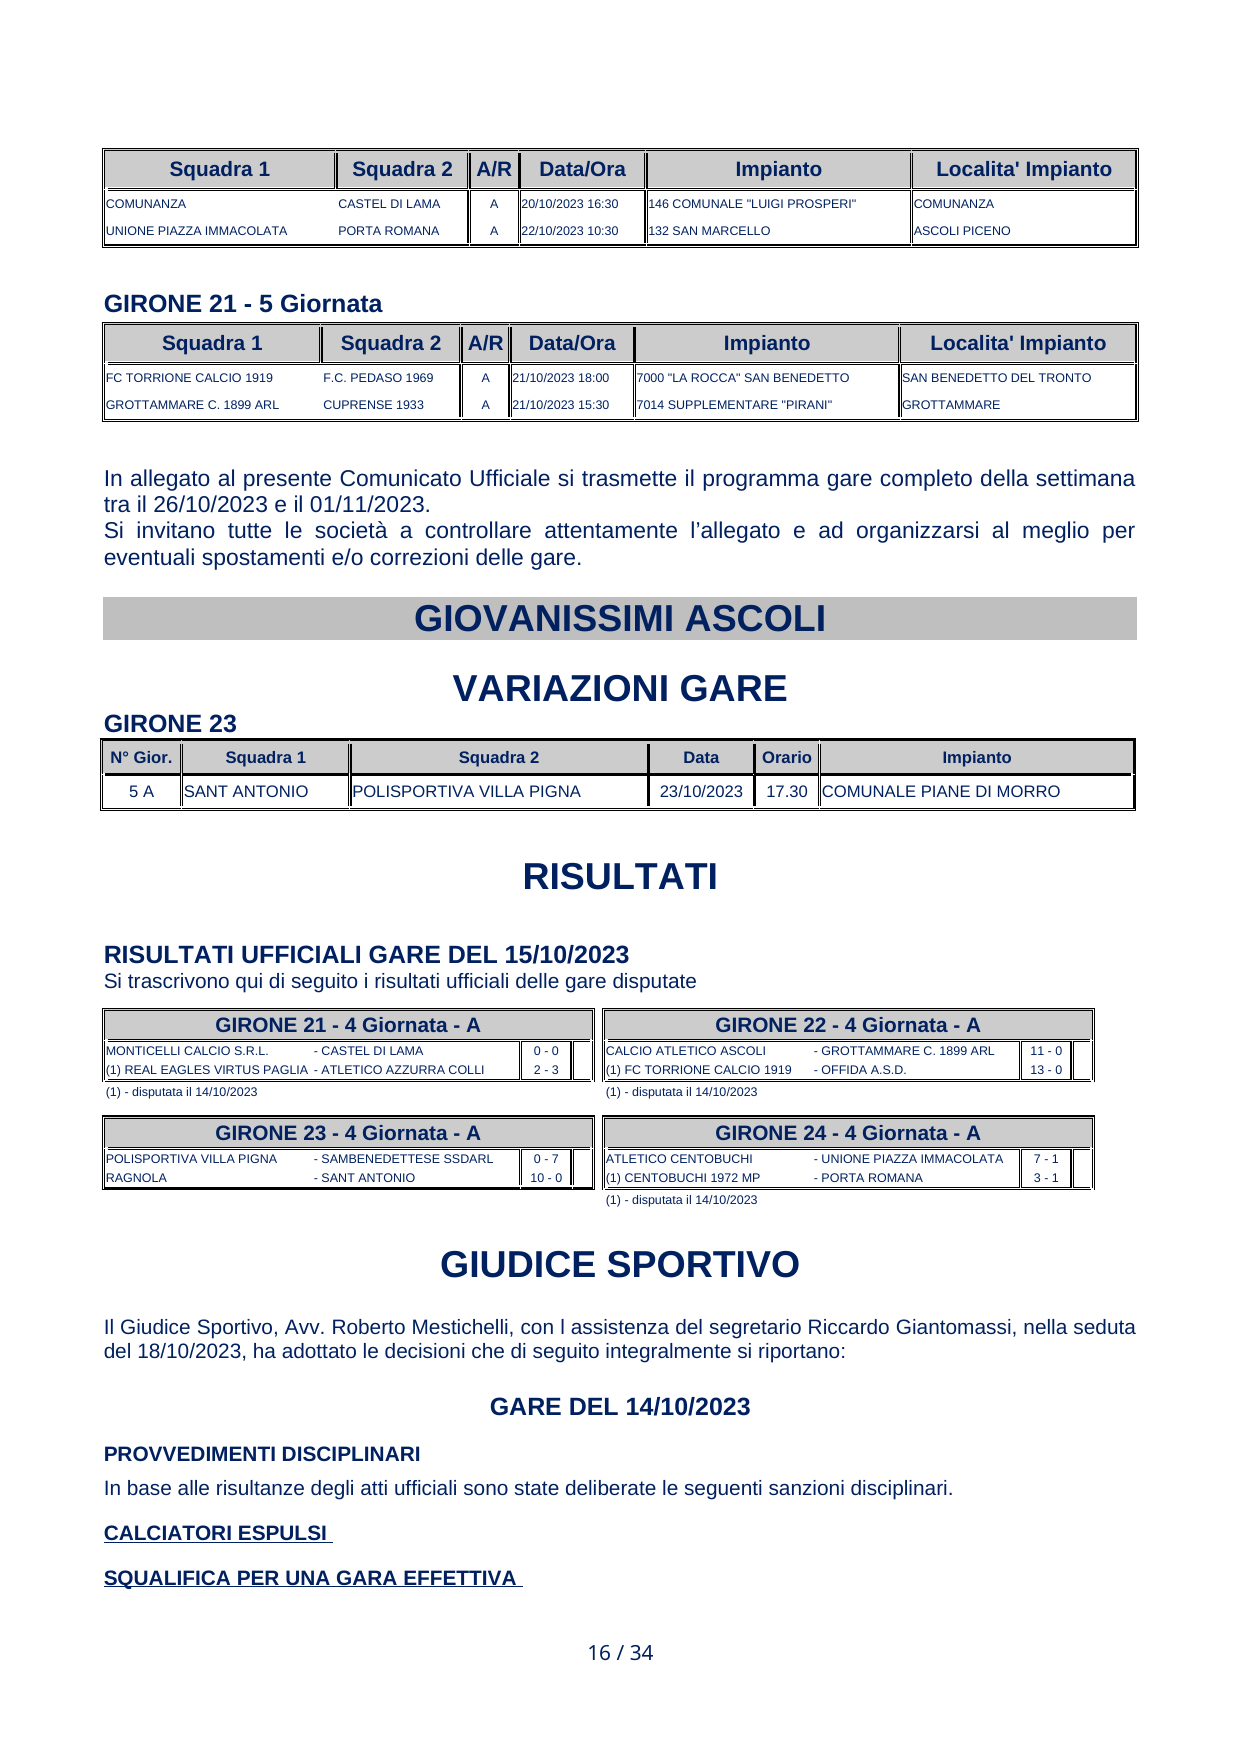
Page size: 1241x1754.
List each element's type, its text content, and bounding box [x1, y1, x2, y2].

table_cell A [461, 392, 510, 418]
table_cell POLISPORTIVA VILLA PIGNA [350, 776, 648, 808]
table_header Squadra 2 [321, 323, 461, 361]
text GIOVANISSIMI ASCOLI [103, 597, 1137, 640]
table_header Localita' Impianto [911, 151, 1135, 187]
table_header Orario [754, 741, 819, 773]
table_cell 7000 "LA ROCCA" SAN BENEDETTO [636, 365, 898, 392]
text SQUALIFICA PER UNA GARA EFFETTIVA [103, 1565, 1137, 1589]
table_cell 7014 SUPPLEMENTARE "PIRANI" [634, 392, 900, 418]
table_cell 17.30 [754, 776, 819, 808]
table_header Impianto [646, 151, 911, 187]
table_cell 5 A [101, 773, 181, 808]
table_cell CASTEL DI LAMA [336, 191, 467, 217]
text GIUDICE SPORTIVO [103, 1242, 1137, 1286]
table_header Squadra 2 [336, 149, 469, 187]
table_cell SAN BENEDETTO DEL TRONTO [901, 361, 1136, 392]
text RISULTATI UFFICIALI GARE DEL 15/10/2023 [103, 940, 1137, 969]
text GIRONE 23 [103, 709, 1137, 738]
text Il Giudice Sportivo, Avv. Roberto Mestichelli, con l assistenza del segretario Riccardo Giantomassi, nella seduta del 18/10/2023, ha adottato le decisioni che di seguito integralmente si riportano: [103, 1315, 1137, 1363]
table_header Localita' Impianto [900, 325, 1135, 361]
table_cell 21/10/2023 15:30 [510, 392, 634, 418]
text Si invitano tutte le società a controllare attentamente l’allegato e ad organizzarsi al meglio per eventuali spostamenti e/o correzioni delle gare. [103, 517, 1137, 570]
table_cell SANT ANTONIO [181, 773, 350, 808]
text In base alle risultanze degli atti ufficiali sono state deliberate le seguenti sanzioni disciplinari. [103, 1476, 1137, 1500]
text CALCIATORI ESPULSI [103, 1521, 1137, 1544]
table_cell COMUNALE PIANE DI MORRO [820, 773, 1134, 808]
table_cell F.C. PEDASO 1969 [321, 365, 459, 392]
table_header Squadra 1 [181, 740, 350, 773]
text GARE DEL 14/10/2023 [103, 1392, 1137, 1421]
text GIRONE 21 - 5 Giornata [103, 289, 1137, 318]
table_header Data/Ora [510, 325, 634, 361]
table_cell 23/10/2023 [648, 776, 754, 808]
table_cell 21/10/2023 18:00 [512, 365, 633, 392]
text RISULTATI [103, 854, 1137, 897]
table_cell GROTTAMMARE C. 1899 ARL [105, 392, 321, 418]
table_cell COMUNANZA [913, 188, 1136, 217]
table_header [604, 1115, 1103, 1209]
table_cell A [471, 191, 518, 217]
table_cell CUPRENSE 1933 [321, 392, 461, 418]
table_header Data/Ora [519, 149, 646, 187]
table_header Squadra 1 [104, 149, 336, 187]
table_cell FC TORRIONE CALCIO 1919 [105, 361, 321, 392]
table_header A/R [469, 149, 519, 187]
table_cell 22/10/2023 10:30 [519, 218, 646, 244]
table_cell ASCOLI PICENO [911, 218, 1135, 244]
table_header Squadra 2 [350, 741, 648, 773]
table_header N° Gior. [103, 741, 181, 773]
table_header A/R [461, 323, 510, 361]
table_cell GROTTAMMARE [900, 392, 1135, 418]
table_cell COMUNANZA [105, 188, 336, 217]
table_cell A [469, 218, 519, 244]
table_cell 146 COMUNALE "LUIGI PROSPERI" [648, 191, 910, 217]
table_header Squadra 1 [104, 323, 321, 361]
text In allegato al presente Comunicato Ufficiale si trasmette il programma gare completo della settimana tra il 26/10/2023 e il 01/11/2023. [103, 465, 1137, 517]
text Si trascrivono qui di seguito i risultati ufficiali delle gare disputate [103, 969, 1137, 993]
table_header Impianto [820, 741, 1133, 773]
table_header [604, 1008, 1103, 1101]
table_cell 20/10/2023 16:30 [521, 191, 644, 217]
table_header Impianto [634, 325, 900, 361]
text PROVVEDIMENTI DISCIPLINARI [103, 1441, 1137, 1465]
table_cell PORTA ROMANA [336, 218, 469, 244]
table_header [104, 1008, 603, 1101]
text VARIAZIONI GARE [103, 666, 1137, 709]
table_header Data [648, 740, 754, 773]
table_cell 132 SAN MARCELLO [646, 218, 911, 244]
table_cell UNIONE PIAZZA IMMACOLATA [105, 218, 336, 244]
table_header [104, 1115, 603, 1209]
table_cell A [463, 365, 508, 392]
